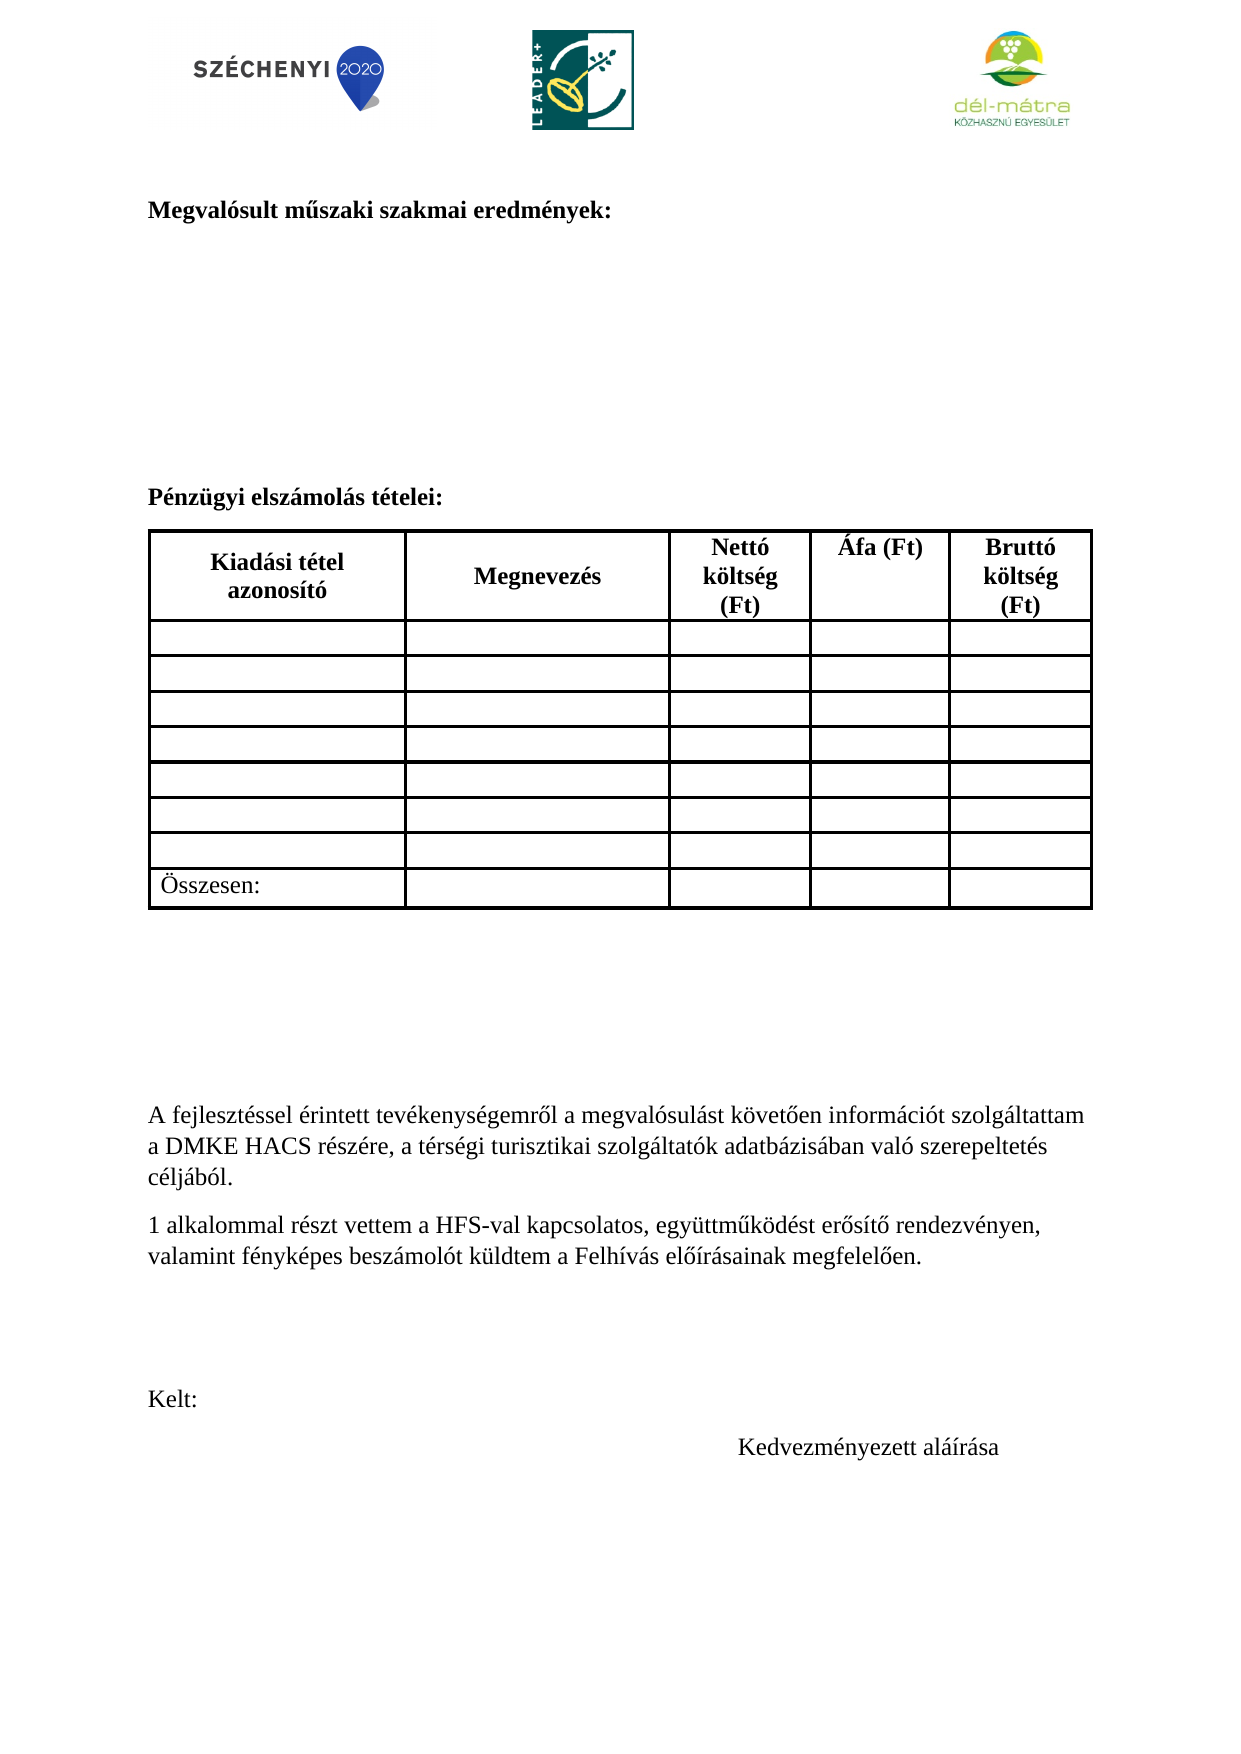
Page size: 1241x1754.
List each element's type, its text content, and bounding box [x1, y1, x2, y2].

text 1 alkalommal részt vettem a HFS-val kapcsolatos, együttműködést erősítő rendezvényen, valamint fényképes beszámolót küldtem a Felhívás előírásainak megfelelően. [148, 1210, 1093, 1270]
table_cell [151, 622, 404, 654]
table_cell [812, 834, 948, 867]
table_cell [151, 728, 404, 760]
table_cell [951, 799, 1090, 831]
table_cell [812, 728, 948, 760]
table_cell [151, 657, 404, 689]
table_cell [407, 834, 668, 867]
table_cell [671, 834, 809, 867]
table_cell [407, 728, 668, 760]
table_cell [951, 834, 1090, 867]
text Pénzügyi elszámolás tételei: [148, 482, 1093, 510]
table_cell [407, 870, 668, 906]
table_cell [151, 693, 404, 725]
table_cell [812, 622, 948, 654]
table_cell [407, 693, 668, 725]
table_cell [812, 657, 948, 689]
table_cell [671, 693, 809, 725]
table_header Áfa (Ft) [812, 533, 948, 619]
table_cell [151, 799, 404, 831]
table_cell [407, 657, 668, 689]
table_cell [671, 870, 809, 906]
table_cell [812, 764, 948, 796]
table_cell [407, 622, 668, 654]
table_cell [951, 764, 1090, 796]
table_cell [951, 657, 1090, 689]
table_cell [812, 693, 948, 725]
table_cell [407, 799, 668, 831]
table_cell [407, 764, 668, 796]
table_header Kiadási tétel azonosító [151, 533, 404, 619]
picture [147, 17, 437, 130]
table_cell [812, 799, 948, 831]
table_cell [812, 870, 948, 906]
table_header Nettó költség (Ft) [671, 533, 809, 619]
table_cell [951, 622, 1090, 654]
table_cell [671, 764, 809, 796]
text Kedvezményezett aláírása [664, 1432, 1093, 1461]
table_cell [151, 764, 404, 796]
table_cell [151, 834, 404, 867]
text A fejlesztéssel érintett tevékenységemről a megvalósulást követően információt szolgáltattam a DMKE HACS részére, a térségi turisztikai szolgáltatók adatbázisában való szerepeltetés céljából. [148, 1100, 1093, 1191]
table_cell [951, 870, 1090, 906]
table_header Bruttó költség (Ft) [951, 533, 1090, 619]
table_cell [671, 657, 809, 689]
table_cell [951, 693, 1090, 725]
table_header Megnevezés [407, 533, 668, 619]
text Kelt: [148, 1384, 1093, 1413]
picture [532, 30, 634, 130]
table_cell [671, 799, 809, 831]
table_cell [951, 728, 1090, 760]
table_cell [671, 728, 809, 760]
picture [948, 28, 1075, 130]
table_cell Összesen: [151, 870, 404, 906]
table_cell [671, 622, 809, 654]
text Megvalósult műszaki szakmai eredmények: [148, 195, 1093, 224]
